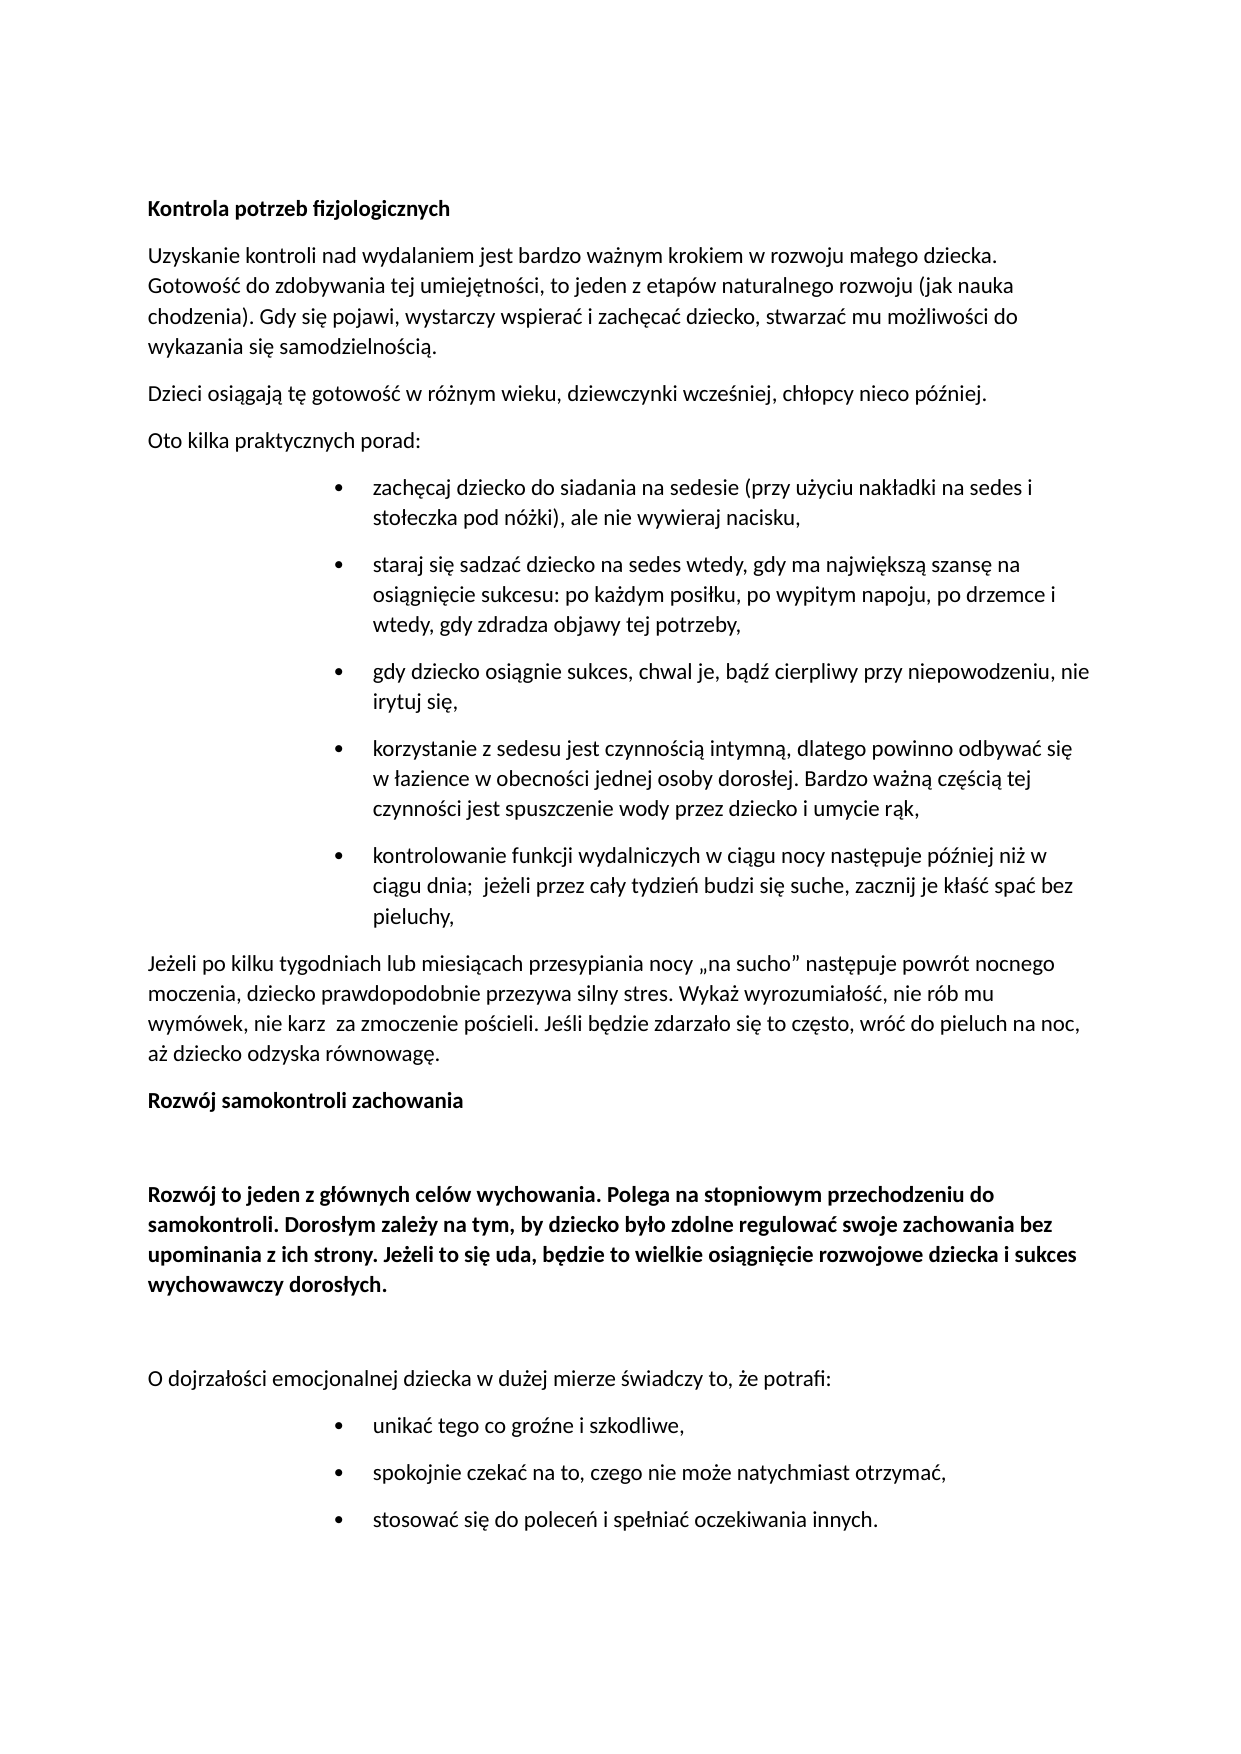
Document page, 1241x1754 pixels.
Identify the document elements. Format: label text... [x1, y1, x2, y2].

list kontrolowanie funkcji wydalniczych w ciągu nocy następuje później niż w ciągu dnia; jeżeli przez cały tydzień budzi się suche, zacznij je kłaść spać bez pieluchy, [335, 841, 1093, 930]
list spokojnie czekać na to, czego nie może natychmiast otrzymać, [335, 1458, 1093, 1486]
list korzystanie z sedesu jest czynnością intymną, dlatego powinno odbywać się w łazience w obecności jednej osoby dorosłej. Bardzo ważną częścią tej czynności jest spuszczenie wody przez dziecko i umycie rąk, [335, 734, 1093, 822]
list unikać tego co groźne i szkodliwe, [335, 1411, 1093, 1439]
list gdy dziecko osiągnie sukces, chwal je, bądź cierpliwy przy niepowodzeniu, nie irytuj się, [335, 657, 1093, 715]
text Dzieci osiągają tę gotowość w różnym wieku, dziewczynki wcześniej, chłopcy nieco później. [148, 379, 1093, 407]
list staraj się sadzać dziecko na sedes wtedy, gdy ma największą szansę na osiągnięcie sukcesu: po każdym posiłku, po wypitym napoju, po drzemce i wtedy, gdy zdradza objawy tej potrzeby, [335, 550, 1093, 638]
text Rozwój samokontroli zachowania [148, 1086, 1093, 1114]
text Uzyskanie kontroli nad wydalaniem jest bardzo ważnym krokiem w rozwoju małego dziecka. Gotowość do zdobywania tej umiejętności, to jeden z etapów naturalnego rozwoju (jak nauka chodzenia). Gdy się pojawi, wystarczy wspierać i zachęcać dziecko, stwarzać mu możliwości do wykazania się samodzielnością. [148, 241, 1093, 360]
list stosować się do poleceń i spełniać oczekiwania innych. [335, 1505, 1093, 1563]
text Kontrola potrzeb fizjologicznych [148, 194, 1093, 222]
text O dojrzałości emocjonalnej dziecka w dużej mierze świadczy to, że potrafi: [148, 1364, 1093, 1392]
text Oto kilka praktycznych porad: [148, 426, 1093, 454]
list zachęcaj dziecko do siadania na sedesie (przy użyciu nakładki na sedes i stołeczka pod nóżki), ale nie wywieraj nacisku, [335, 473, 1093, 531]
text Jeżeli po kilku tygodniach lub miesiącach przesypiania nocy „na sucho” następuje powrót nocnego moczenia, dziecko prawdopodobnie przezywa silny stres. Wykaż wyrozumiałość, nie rób mu wymówek, nie karz za zmoczenie pościeli. Jeśli będzie zdarzało się to często, wróć do pieluch na noc, aż dziecko odzyska równowagę. [148, 949, 1093, 1067]
text Rozwój to jeden z głównych celów wychowania. Polega na stopniowym przechodzeniu do samokontroli. Dorosłym zależy na tym, by dziecko było zdolne regulować swoje zachowania bez upominania z ich strony. Jeżeli to się uda, będzie to wielkie osiągnięcie rozwojowe dziecka i sukces wychowawczy dorosłych. [148, 1180, 1093, 1298]
